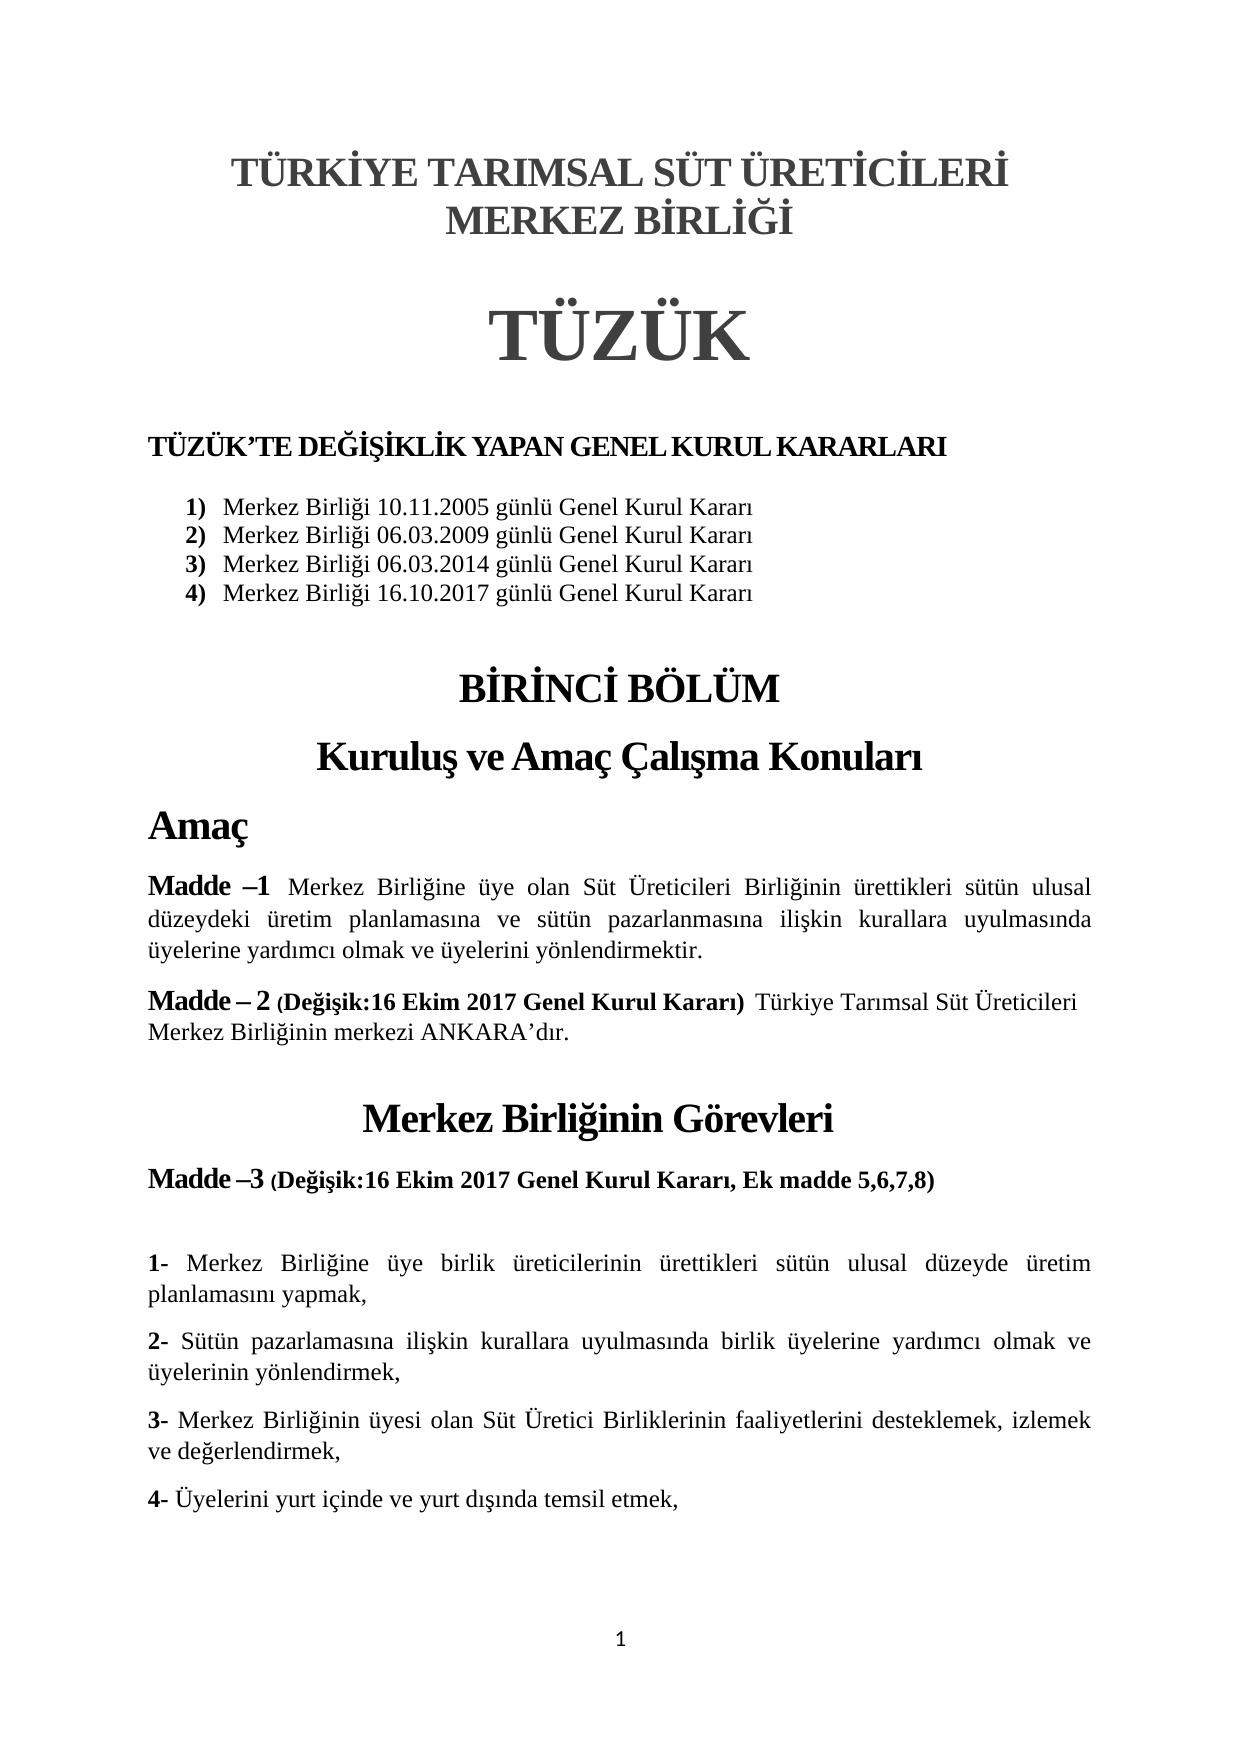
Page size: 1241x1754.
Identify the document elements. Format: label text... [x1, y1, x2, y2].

text Merkez Birliğinin Görevleri [148, 1093, 1093, 1141]
list Merkez Birliği 10.11.2005 günlü Genel Kurul Kararı [185, 492, 1093, 520]
title TÜZÜK [148, 290, 1093, 377]
text Amaç [148, 800, 1093, 848]
title TÜRKİYE TARIMSAL SÜT ÜRETİCİLERİ MERKEZ BİRLİĞİ [148, 148, 1093, 243]
list Merkez Birliği 16.10.2017 günlü Genel Kurul Kararı [185, 578, 1093, 607]
text Kuruluş ve Amaç Çalışma Konuları [148, 732, 1093, 780]
text 4- Üyelerini yurt içinde ve yurt dışında temsil etmek, [148, 1484, 1093, 1513]
list Merkez Birliği 06.03.2009 günlü Genel Kurul Kararı [185, 520, 1093, 549]
text TÜZÜK’TE DEĞİŞİKLİK YAPAN GENEL KURUL KARARLARI [148, 429, 1093, 463]
text Madde –1 Merkez Birliğine üye olan Süt Üreticileri Birliğinin ürettikleri sütün ulusal düzeydeki üretim planlamasına ve sütün pazarlanmasına ilişkin kurallara uyulmasında üyelerine yardımcı olmak ve üyelerini yönlendirmektir. [148, 868, 1093, 964]
text 3- Merkez Birliğinin üyesi olan Süt Üretici Birliklerinin faaliyetlerini desteklemek, izlemek ve değerlendirmek, [148, 1405, 1093, 1465]
text 1- Merkez Birliğine üye birlik üreticilerinin ürettikleri sütün ulusal düzeyde üretim planlamasını yapmak, [148, 1248, 1093, 1307]
text 2- Sütün pazarlamasına ilişkin kurallara uyulmasında birlik üyelerine yardımcı olmak ve üyelerinin yönlendirmek, [148, 1326, 1093, 1386]
text Madde –3 (Değişik:16 Ekim 2017 Genel Kurul Kararı, Ek madde 5,6,7,8) [148, 1161, 1093, 1195]
list Merkez Birliği 06.03.2014 günlü Genel Kurul Kararı [185, 549, 1093, 578]
text BİRİNCİ BÖLÜM [148, 663, 1093, 711]
text Madde – 2 (Değişik:16 Ekim 2017 Genel Kurul Kararı) Türkiye Tarımsal Süt Üreticileri Merkez Birliğinin merkezi ANKARA’dır. [148, 983, 1093, 1045]
